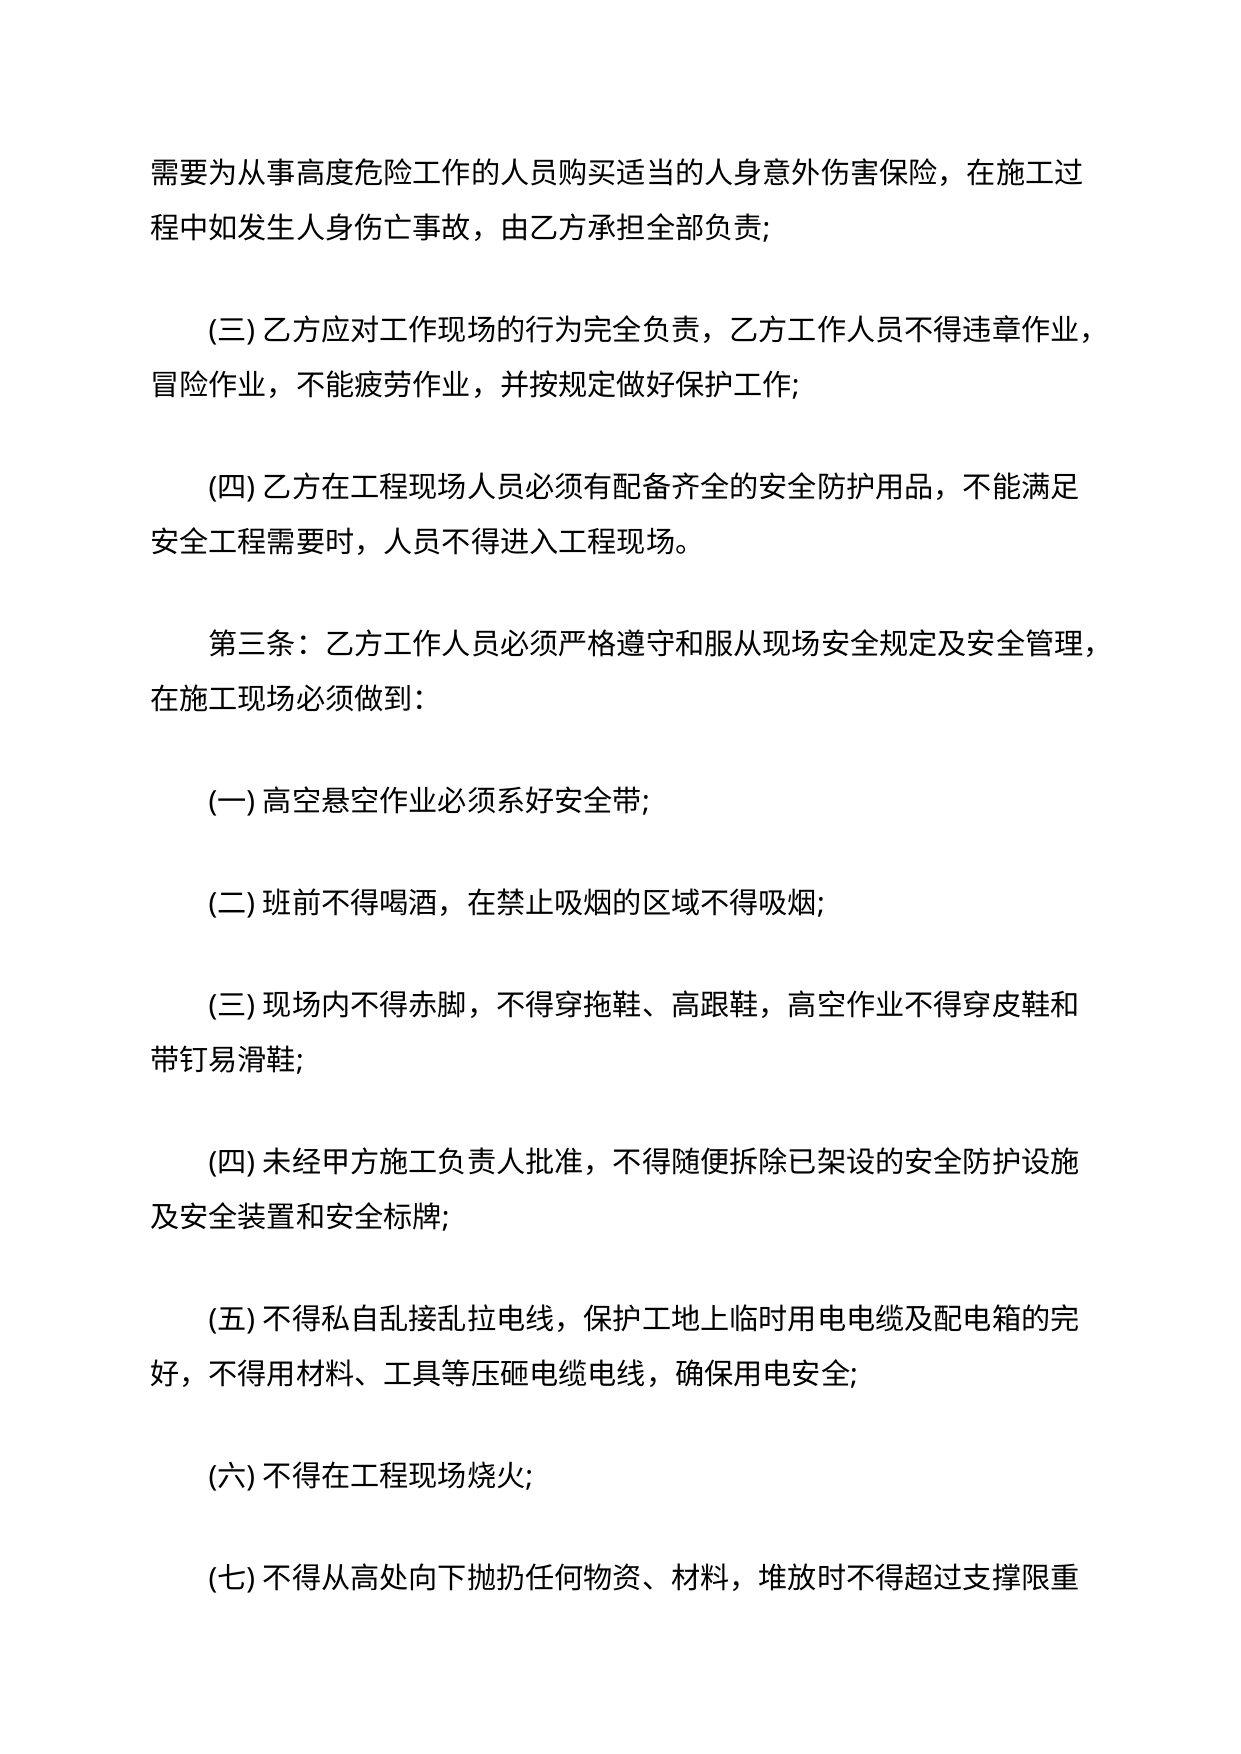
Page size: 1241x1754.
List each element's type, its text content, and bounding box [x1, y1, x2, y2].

text (三) 现场内不得赤脚，不得穿拖鞋、高跟鞋，高空作业不得穿皮鞋和带钉易滑鞋; [150, 981, 1090, 1079]
text (一) 高空悬空作业必须系好安全带; [150, 777, 1090, 820]
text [150, 150, 1090, 247]
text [150, 1554, 1090, 1597]
text (六) 不得在工程现场烧火; [150, 1452, 1090, 1494]
text (三) 乙方应对工作现场的行为完全负责，乙方工作人员不得违章作业，冒险作业，不能疲劳作业，并按规定做好保护工作; [150, 307, 1090, 404]
text 第三条：乙方工作人员必须严格遵守和服从现场安全规定及安全管理，在施工现场必须做到： [150, 621, 1090, 718]
text (五) 不得私自乱接乱拉电线，保护工地上临时用电电缆及配电箱的完好，不得用材料、工具等压砸电缆电线，确保用电安全; [150, 1295, 1090, 1393]
text (四) 乙方在工程现场人员必须有配备齐全的安全防护用品，不能满足安全工程需要时，人员不得进入工程现场。 [150, 464, 1090, 561]
text (二) 班前不得喝酒，在禁止吸烟的区域不得吸烟; [150, 879, 1090, 922]
text (四) 未经甲方施工负责人批准，不得随便拆除已架设的安全防护设施及安全装置和安全标牌; [150, 1138, 1090, 1236]
